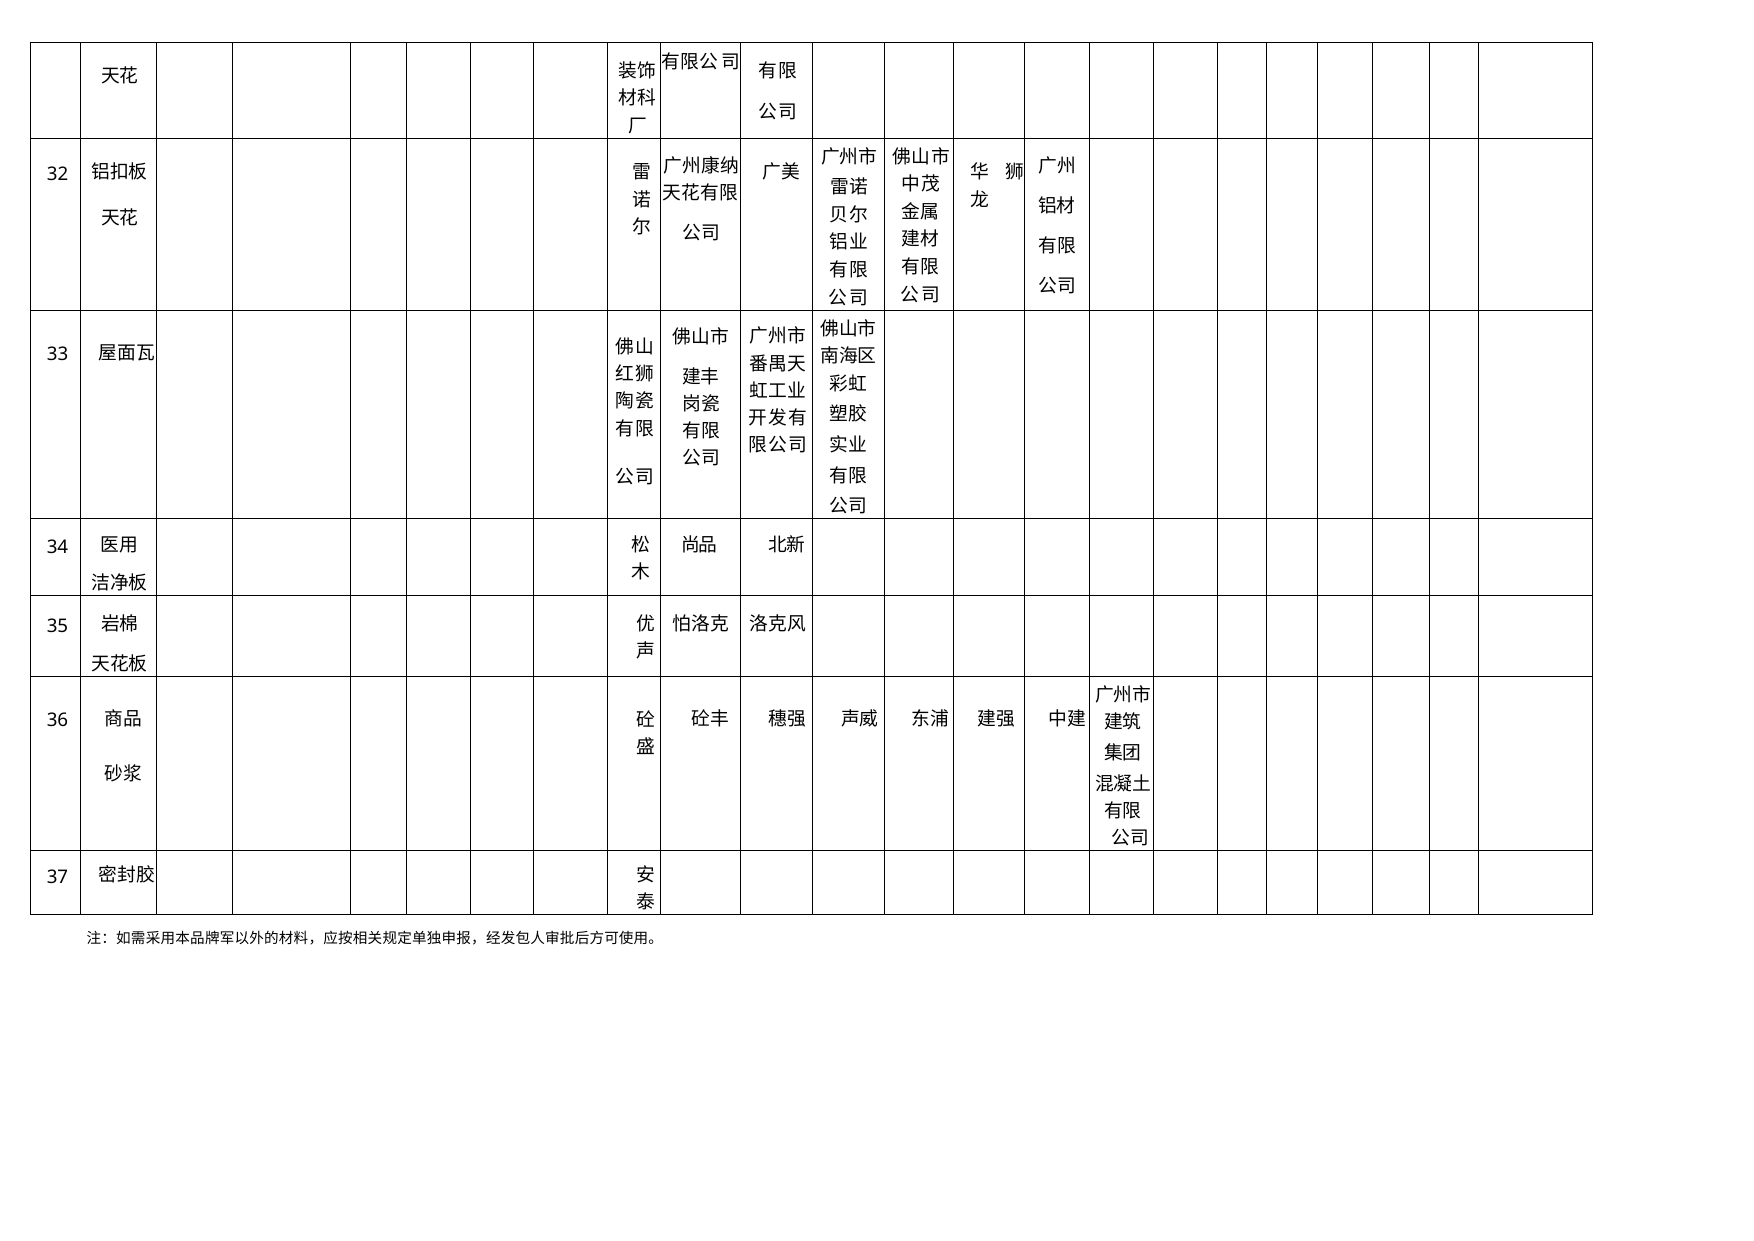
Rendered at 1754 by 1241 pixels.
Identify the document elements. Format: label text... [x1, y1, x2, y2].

table_cell [471, 596, 533, 676]
table_cell 松木 [608, 519, 660, 595]
table_cell [954, 519, 1024, 595]
table_cell [1218, 677, 1266, 850]
table_cell [407, 43, 470, 137]
table_cell 北新 [741, 519, 812, 595]
table_cell [1267, 519, 1317, 595]
table_cell [351, 851, 406, 914]
table_cell 33 [31, 311, 80, 518]
table_cell [1218, 851, 1266, 914]
table_cell [351, 519, 406, 595]
table_cell [471, 311, 533, 518]
table_cell [1318, 311, 1372, 518]
table_cell 硅钙板 天花 [81, 43, 156, 137]
table_cell 广美 [741, 139, 812, 310]
table_cell [351, 139, 406, 310]
table_cell 32 [31, 139, 80, 310]
table_cell [1479, 519, 1592, 595]
table_cell [233, 311, 350, 518]
table_cell [471, 519, 533, 595]
table_cell 穗强 [741, 677, 812, 850]
table_cell 37 [31, 851, 80, 914]
table_cell [1025, 596, 1089, 676]
table_cell 广州康纳天花有限 公司 [741, 43, 812, 137]
table_cell [1479, 596, 1592, 676]
table_cell [157, 139, 232, 310]
table_cell [885, 851, 953, 914]
table_cell [1090, 519, 1153, 595]
table_cell [471, 851, 533, 914]
table_cell 屋面瓦 [81, 311, 156, 518]
table_cell [407, 139, 470, 310]
table_cell 医用 洁净板 [81, 519, 156, 595]
table_cell [1430, 519, 1478, 595]
table_cell [1318, 43, 1372, 137]
table_cell [885, 519, 953, 595]
table_cell [1025, 519, 1089, 595]
table_cell [1090, 596, 1153, 676]
table_cell 广州华宇装饰材科厂 [608, 43, 660, 137]
table_cell [1318, 519, 1372, 595]
table_cell 怕洛克 [661, 596, 740, 676]
table_cell [351, 677, 406, 850]
table_cell 31 [31, 43, 80, 137]
table_cell [1267, 851, 1317, 914]
table_cell 洛克风 [741, 596, 812, 676]
table_cell [407, 311, 470, 518]
table_cell [1218, 43, 1266, 137]
table_cell [885, 311, 953, 518]
table_cell [1373, 596, 1429, 676]
table_cell [233, 851, 350, 914]
table_cell [1090, 851, 1153, 914]
table_cell [1318, 596, 1372, 676]
table_cell [1373, 139, 1429, 310]
table_cell 砼丰 [661, 677, 740, 850]
table_cell 佛山市南海区彩虹 塑胶 实业 有限 公司 [813, 311, 884, 518]
table_cell [233, 677, 350, 850]
table_cell 广州 铝材 有限 公司 [1025, 139, 1089, 310]
table_cell 声威 [813, 677, 884, 850]
table_cell [233, 519, 350, 595]
table_cell [1479, 851, 1592, 914]
table_cell [1479, 311, 1592, 518]
table_cell [1218, 139, 1266, 310]
table_cell [157, 596, 232, 676]
table_cell [534, 677, 607, 850]
table_cell [954, 43, 1024, 137]
table_cell 佛山市 建丰 岗瓷 有限 公司 [661, 311, 740, 518]
table_cell [1090, 311, 1153, 518]
table_cell [471, 677, 533, 850]
table_cell 商品 砂浆 [81, 677, 156, 850]
table_cell [534, 311, 607, 518]
table_cell [813, 519, 884, 595]
table_cell [233, 139, 350, 310]
table_cell [1430, 596, 1478, 676]
table_cell [885, 43, 953, 137]
table_cell [351, 311, 406, 518]
table_cell [1267, 677, 1317, 850]
table_cell 广州市 雷诺 贝尔 铝业 有限 公司 [813, 139, 884, 310]
table_cell [1267, 43, 1317, 137]
table_cell 建强 [954, 677, 1024, 850]
table_cell 华狮龙 [954, 139, 1024, 310]
table_cell [1267, 311, 1317, 518]
table_cell [1218, 596, 1266, 676]
table_cell [954, 311, 1024, 518]
table_cell [1318, 851, 1372, 914]
table_cell 砼盛 [608, 677, 660, 850]
table_cell [534, 519, 607, 595]
table_cell 广州康纳天花有限 公司 [661, 139, 740, 310]
table_cell [534, 596, 607, 676]
table_cell 岩棉 天花板 [81, 596, 156, 676]
table_cell 尚品 [661, 519, 740, 595]
table_cell 广州市番禺天虹工业开发有限公司 [741, 311, 812, 518]
table_cell [1090, 139, 1153, 310]
table_cell 密封胶 [81, 851, 156, 914]
table_cell [1373, 677, 1429, 850]
table_cell 广东美穗实业发展有限公司 [661, 43, 740, 137]
table_cell [157, 43, 232, 137]
table_cell [885, 596, 953, 676]
table_cell [157, 677, 232, 850]
table_cell [471, 139, 533, 310]
table_cell [233, 596, 350, 676]
table_cell [1090, 43, 1153, 137]
table_cell [1154, 311, 1217, 518]
table_cell [407, 677, 470, 850]
table_cell [1025, 43, 1089, 137]
table_cell [534, 851, 607, 914]
table_cell [1318, 677, 1372, 850]
table_cell [534, 139, 607, 310]
table_cell 优声 [608, 596, 660, 676]
table_cell 中建 [1025, 677, 1089, 850]
table_cell [661, 851, 740, 914]
table_cell [1218, 311, 1266, 518]
table_cell 可耐福 [813, 43, 884, 137]
table_cell [233, 43, 350, 137]
table_cell [1430, 43, 1478, 137]
table_cell [157, 851, 232, 914]
table_cell [954, 596, 1024, 676]
text 注：如需采用本品牌军以外的材料，应按相关规定单独申报，经发包人审批后方可使用。 [86, 928, 1643, 947]
table_cell [1218, 519, 1266, 595]
table_cell [1154, 596, 1217, 676]
table_cell [1025, 851, 1089, 914]
table_cell [1267, 139, 1317, 310]
table_cell [407, 596, 470, 676]
table_cell [1154, 519, 1217, 595]
table_cell 雷诺尔 [608, 139, 660, 310]
table_cell [471, 43, 533, 137]
table_cell [1430, 851, 1478, 914]
table_cell [1373, 43, 1429, 137]
table_cell [1154, 139, 1217, 310]
table_cell [1373, 519, 1429, 595]
table_cell [351, 43, 406, 137]
table_cell [1373, 311, 1429, 518]
table_cell [351, 596, 406, 676]
table_cell [741, 851, 812, 914]
table_cell 东浦 [885, 677, 953, 850]
table_cell [1479, 43, 1592, 137]
table_cell 佛山市中茂 金属 建材 有限 公司 [885, 139, 953, 310]
table_cell 佛山红狮陶瓷有限 公司 [608, 311, 660, 518]
table_cell [1430, 311, 1478, 518]
table_cell 34 [31, 519, 80, 595]
table_cell 36 [31, 677, 80, 850]
table_cell [1154, 43, 1217, 137]
table_cell [157, 519, 232, 595]
table_cell [1430, 677, 1478, 850]
table_cell [1430, 139, 1478, 310]
table_cell [534, 43, 607, 137]
table_cell [1373, 851, 1429, 914]
table_cell 安泰 [608, 851, 660, 914]
table_cell [407, 851, 470, 914]
table_cell [813, 851, 884, 914]
table_cell [407, 519, 470, 595]
table_cell [1479, 139, 1592, 310]
table_cell [1154, 851, 1217, 914]
table_cell [1267, 596, 1317, 676]
table_cell [1154, 677, 1217, 850]
table_cell [157, 311, 232, 518]
table_cell 铝扣板 天花 [81, 139, 156, 310]
table_cell [1479, 677, 1592, 850]
table_cell 广州市建筑 集团 混凝土 有限 公司 [1090, 677, 1153, 850]
table_cell [1318, 139, 1372, 310]
table_cell [1025, 311, 1089, 518]
table_cell 35 [31, 596, 80, 676]
table_cell [813, 596, 884, 676]
table_cell [954, 851, 1024, 914]
